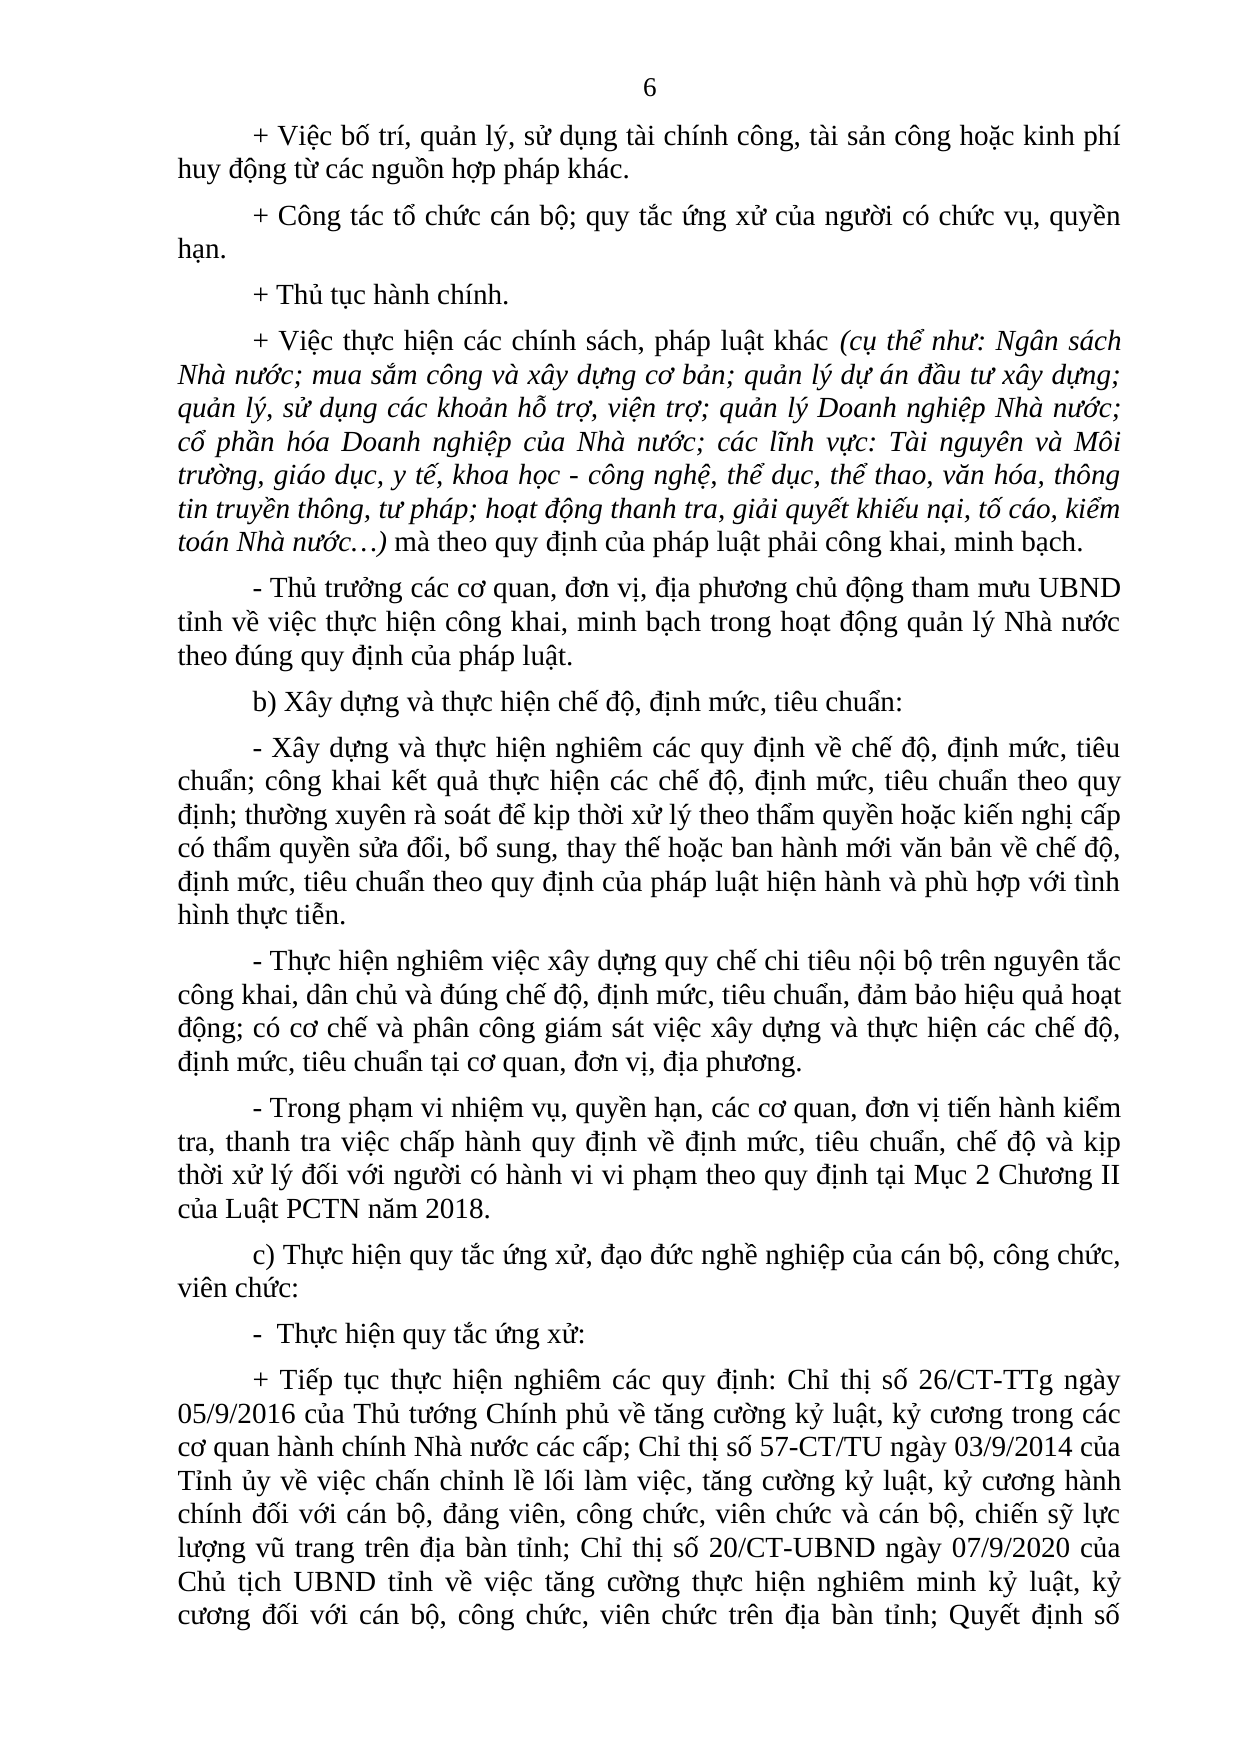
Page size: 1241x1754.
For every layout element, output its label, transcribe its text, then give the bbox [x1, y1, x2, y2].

text - Thủ trưởng các cơ quan, đơn vị, địa phương chủ động tham mưu UBND tỉnh về việc thực hiện công khai, minh bạch trong hoạt động quản lý Nhà nước theo đúng quy định của pháp luật. [177, 571, 1122, 671]
text c) Thực hiện quy tắc ứng xử, đạo đức nghề nghiệp của cán bộ, công chức, viên chức: [177, 1237, 1122, 1304]
text + Thủ tục hành chính. [177, 277, 1122, 311]
text - Trong phạm vi nhiệm vụ, quyền hạn, các cơ quan, đơn vị tiến hành kiểm tra, thanh tra việc chấp hành quy định về định mức, tiêu chuẩn, chế độ và kịp thời xử lý đối với người có hành vi vi phạm theo quy định tại Mục 2 Chương II của Luật PCTN năm 2018. [177, 1090, 1122, 1224]
text + Việc bố trí, quản lý, sử dụng tài chính công, tài sản công hoặc kinh phí huy động từ các nguồn hợp pháp khác. [177, 118, 1122, 185]
text + Việc thực hiện các chính sách, pháp luật khác (cụ thể như: Ngân sách Nhà nước; mua sắm công và xây dựng cơ bản; quản lý dự án đầu tư xây dựng; quản lý, sử dụng các khoản hỗ trợ, viện trợ; quản lý Doanh nghiệp Nhà nước; cổ phần hóa Doanh nghiệp của Nhà nước; các lĩnh vực: Tài nguyên và Môi trường, giáo dục, y tế, khoa học - công nghệ, thể dục, thể thao, văn hóa, thông tin truyền thông, tư pháp; hoạt động thanh tra, giải quyết khiếu nại, tố cáo, kiểm toán Nhà nước…) mà theo quy định của pháp luật phải công khai, minh bạch. [177, 323, 1122, 558]
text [177, 1362, 1122, 1631]
text - Thực hiện nghiêm việc xây dựng quy chế chi tiêu nội bộ trên nguyên tắc công khai, dân chủ và đúng chế độ, định mức, tiêu chuẩn, đảm bảo hiệu quả hoạt động; có cơ chế và phân công giám sát việc xây dựng và thực hiện các chế độ, định mức, tiêu chuẩn tại cơ quan, đơn vị, địa phương. [177, 943, 1122, 1078]
text - Xây dựng và thực hiện nghiêm các quy định về chế độ, định mức, tiêu chuẩn; công khai kết quả thực hiện các chế độ, định mức, tiêu chuẩn theo quy định; thường xuyên rà soát để kịp thời xử lý theo thẩm quyền hoặc kiến nghị cấp có thẩm quyền sửa đổi, bổ sung, thay thế hoặc ban hành mới văn bản về chế độ, định mức, tiêu chuẩn theo quy định của pháp luật hiện hành và phù hợp với tình hình thực tiễn. [177, 730, 1122, 931]
text b) Xây dựng và thực hiện chế độ, định mức, tiêu chuẩn: [177, 684, 1122, 717]
text - Thực hiện quy tắc ứng xử: [177, 1316, 1122, 1350]
text + Công tác tổ chức cán bộ; quy tắc ứng xử của người có chức vụ, quyền hạn. [177, 198, 1122, 265]
